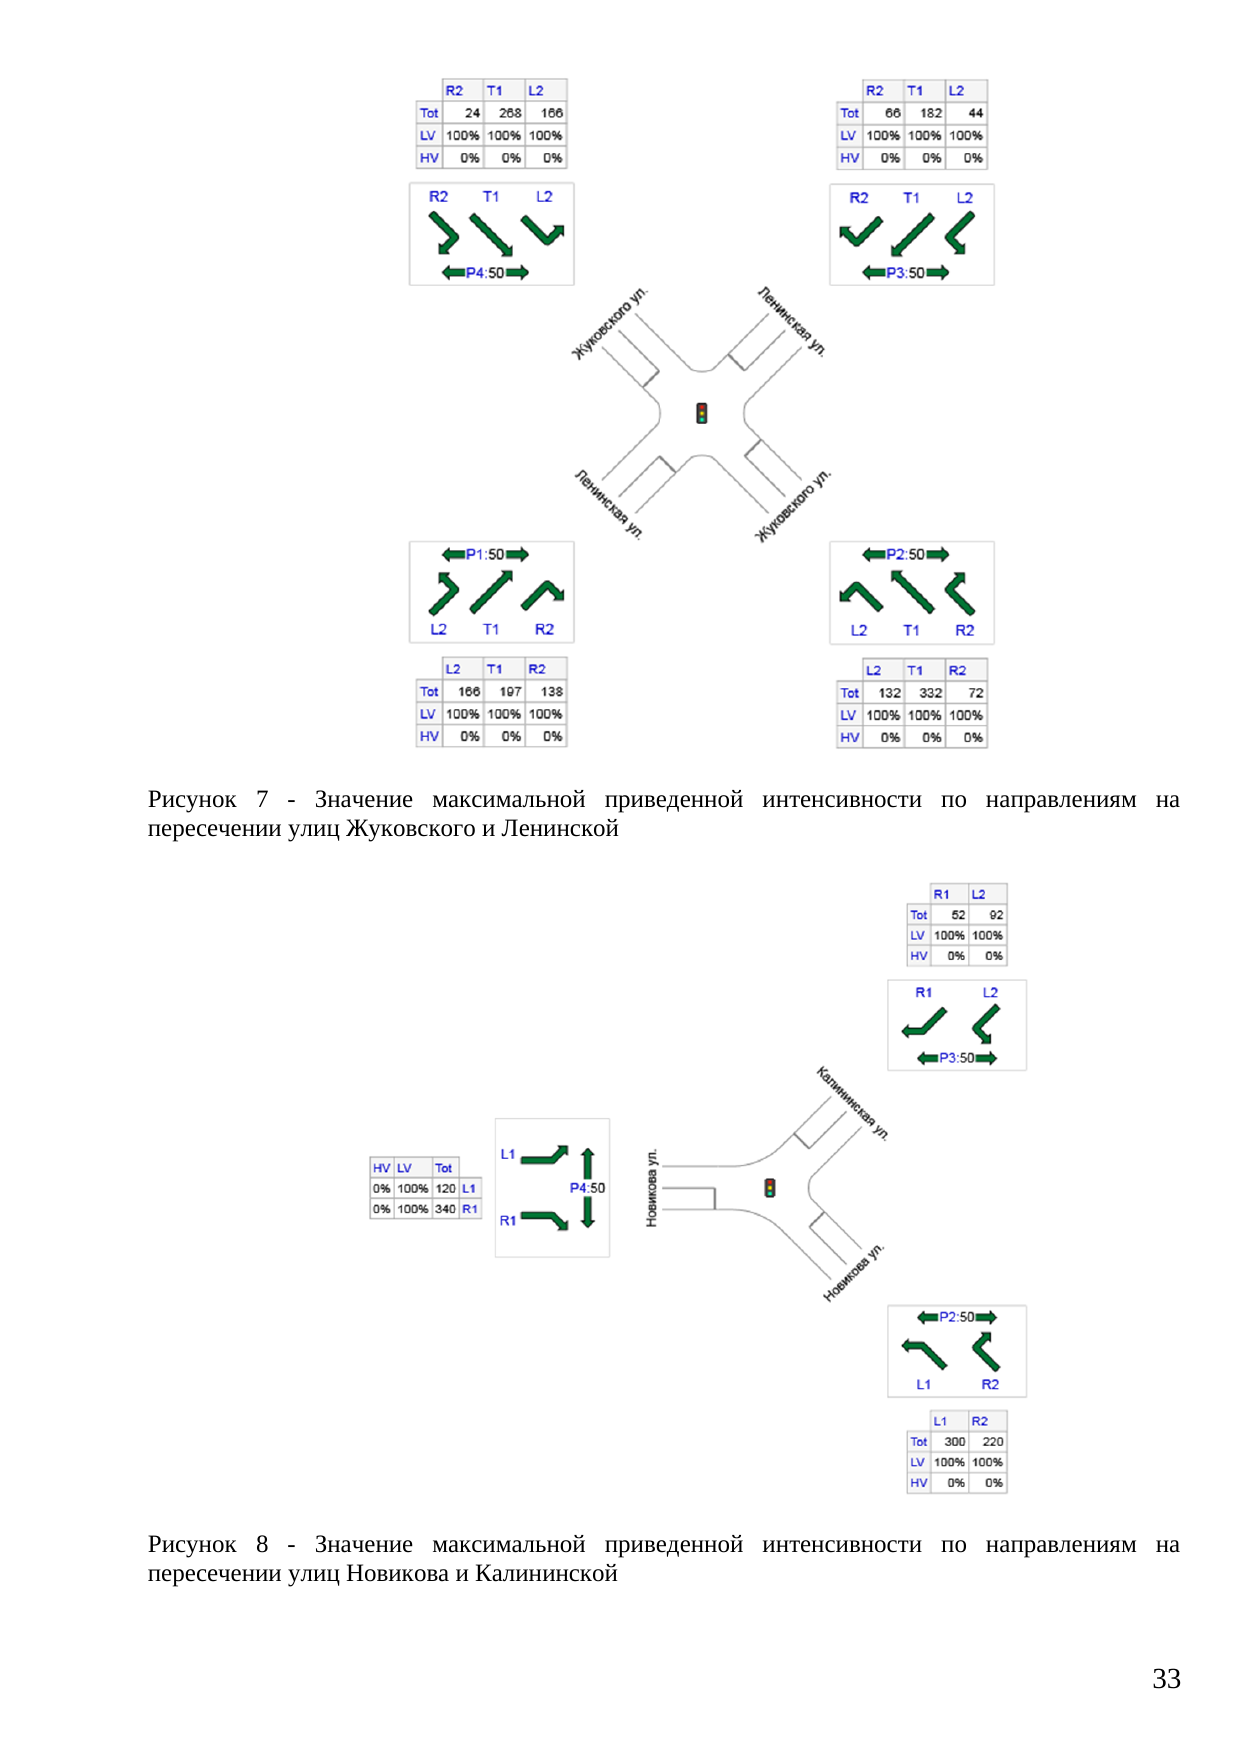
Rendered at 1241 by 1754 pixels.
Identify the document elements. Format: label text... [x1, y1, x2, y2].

picture [381, 59, 1022, 768]
text Рисунок 8 - Значение максимальной приведенной интенсивности по направлениям на пересечении улиц Новикова и Калининской [148, 1529, 1181, 1587]
picture [351, 862, 1052, 1513]
text Рисунок 7 - Значение максимальной приведенной интенсивности по направлениям на пересечении улиц Жуковского и Ленинской [148, 784, 1181, 842]
